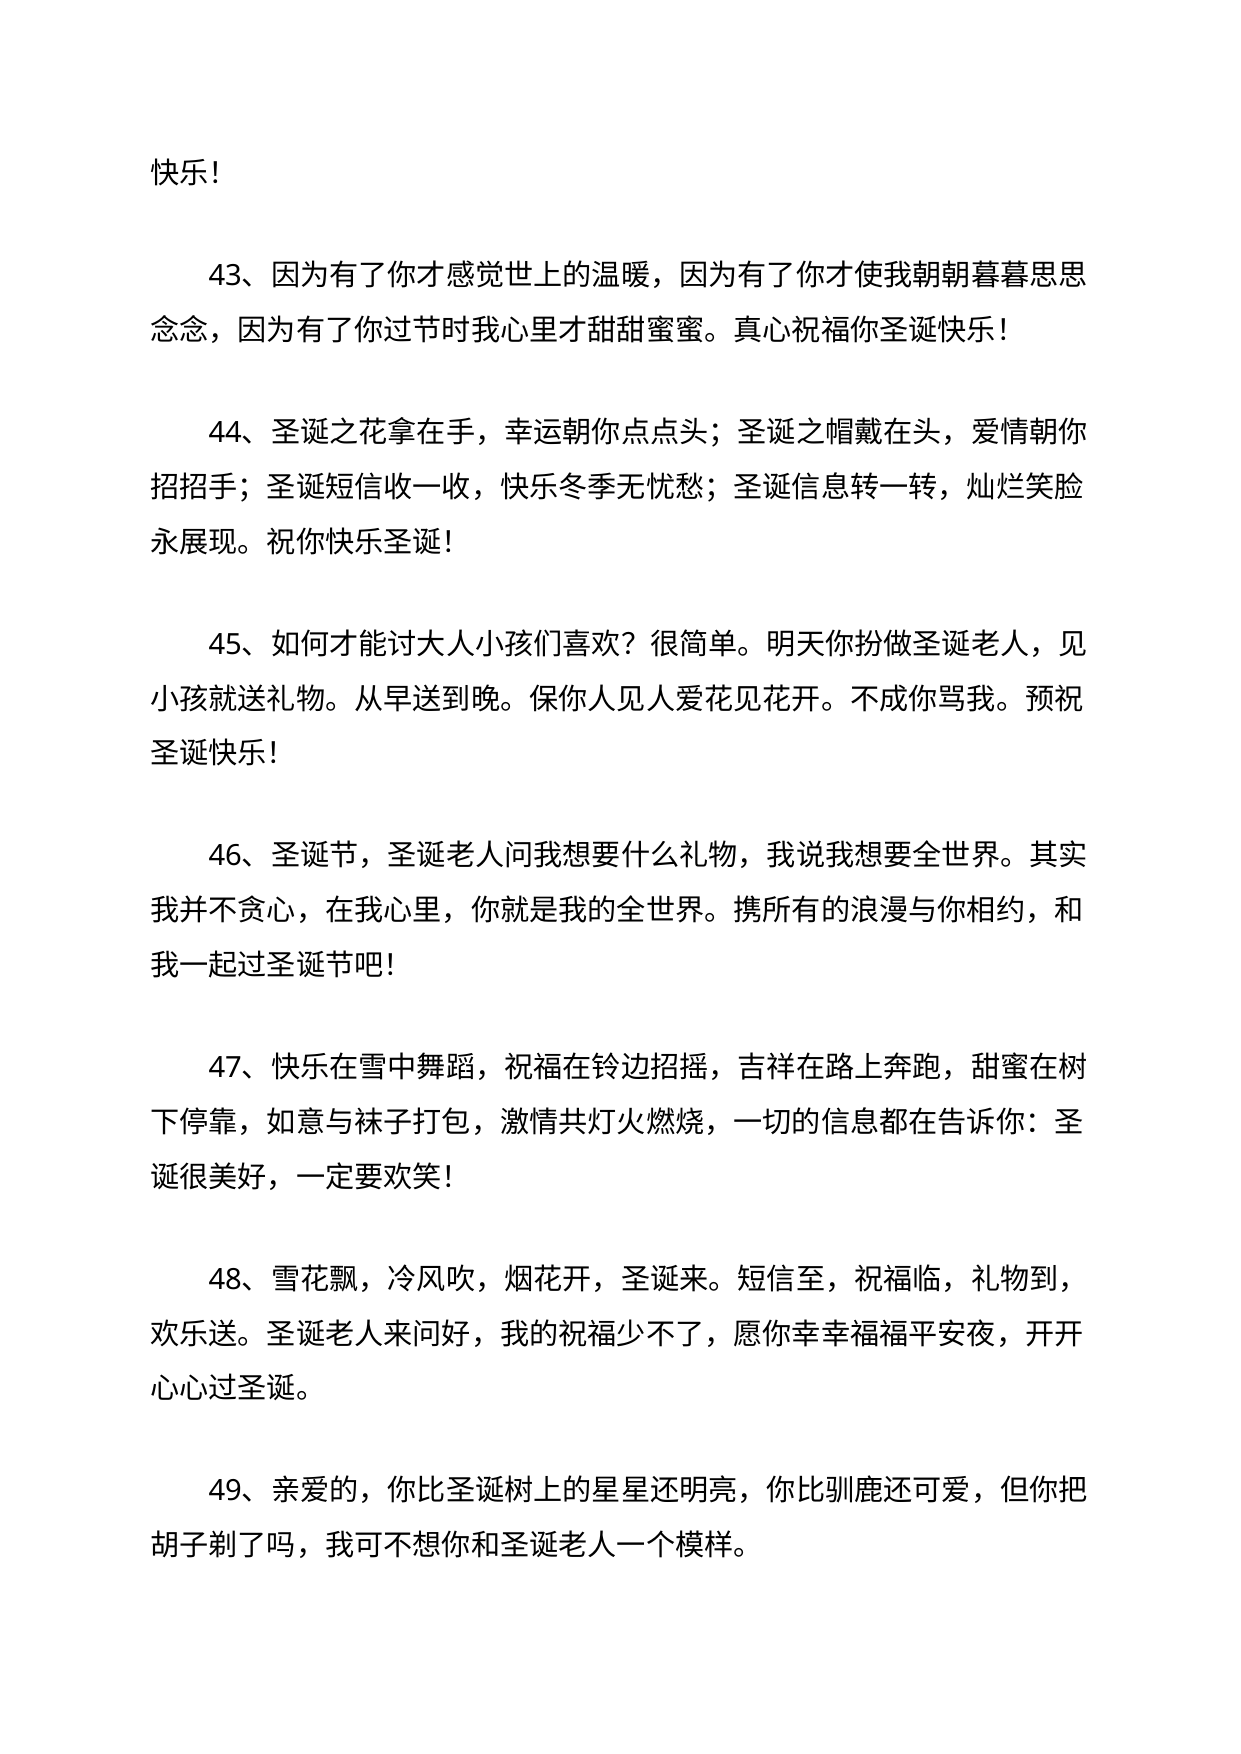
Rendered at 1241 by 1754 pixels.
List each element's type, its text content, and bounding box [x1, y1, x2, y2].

text 43、因为有了你才感觉世上的温暖，因为有了你才使我朝朝暮暮思思念念，因为有了你过节时我心里才甜甜蜜蜜。真心祝福你圣诞快乐！ [150, 252, 1090, 349]
text 49、亲爱的，你比圣诞树上的星星还明亮，你比驯鹿还可爱，但你把胡子剃了吗，我可不想你和圣诞老人一个模样。 [150, 1467, 1090, 1564]
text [150, 150, 1090, 192]
text 47、快乐在雪中舞蹈，祝福在铃边招摇，吉祥在路上奔跑，甜蜜在树下停靠，如意与袜子打包，激情共灯火燃烧，一切的信息都在告诉你：圣诞很美好，一定要欢笑！ [150, 1043, 1090, 1196]
text 46、圣诞节，圣诞老人问我想要什么礼物，我说我想要全世界。其实我并不贪心，在我心里，你就是我的全世界。携所有的浪漫与你相约，和我一起过圣诞节吧！ [150, 832, 1090, 984]
text 45、如何才能讨大人小孩们喜欢？很简单。明天你扮做圣诞老人，见小孩就送礼物。从早送到晚。保你人见人爱花见花开。不成你骂我。预祝圣诞快乐！ [150, 620, 1090, 772]
text 48、雪花飘，冷风吹，烟花开，圣诞来。短信至，祝福临，礼物到，欢乐送。圣诞老人来问好，我的祝福少不了，愿你幸幸福福平安夜，开开心心过圣诞。 [150, 1255, 1090, 1407]
text 44、圣诞之花拿在手，幸运朝你点点头；圣诞之帽戴在头，爱情朝你招招手；圣诞短信收一收，快乐冬季无忧愁；圣诞信息转一转，灿烂笑脸永展现。祝你快乐圣诞！ [150, 408, 1090, 561]
